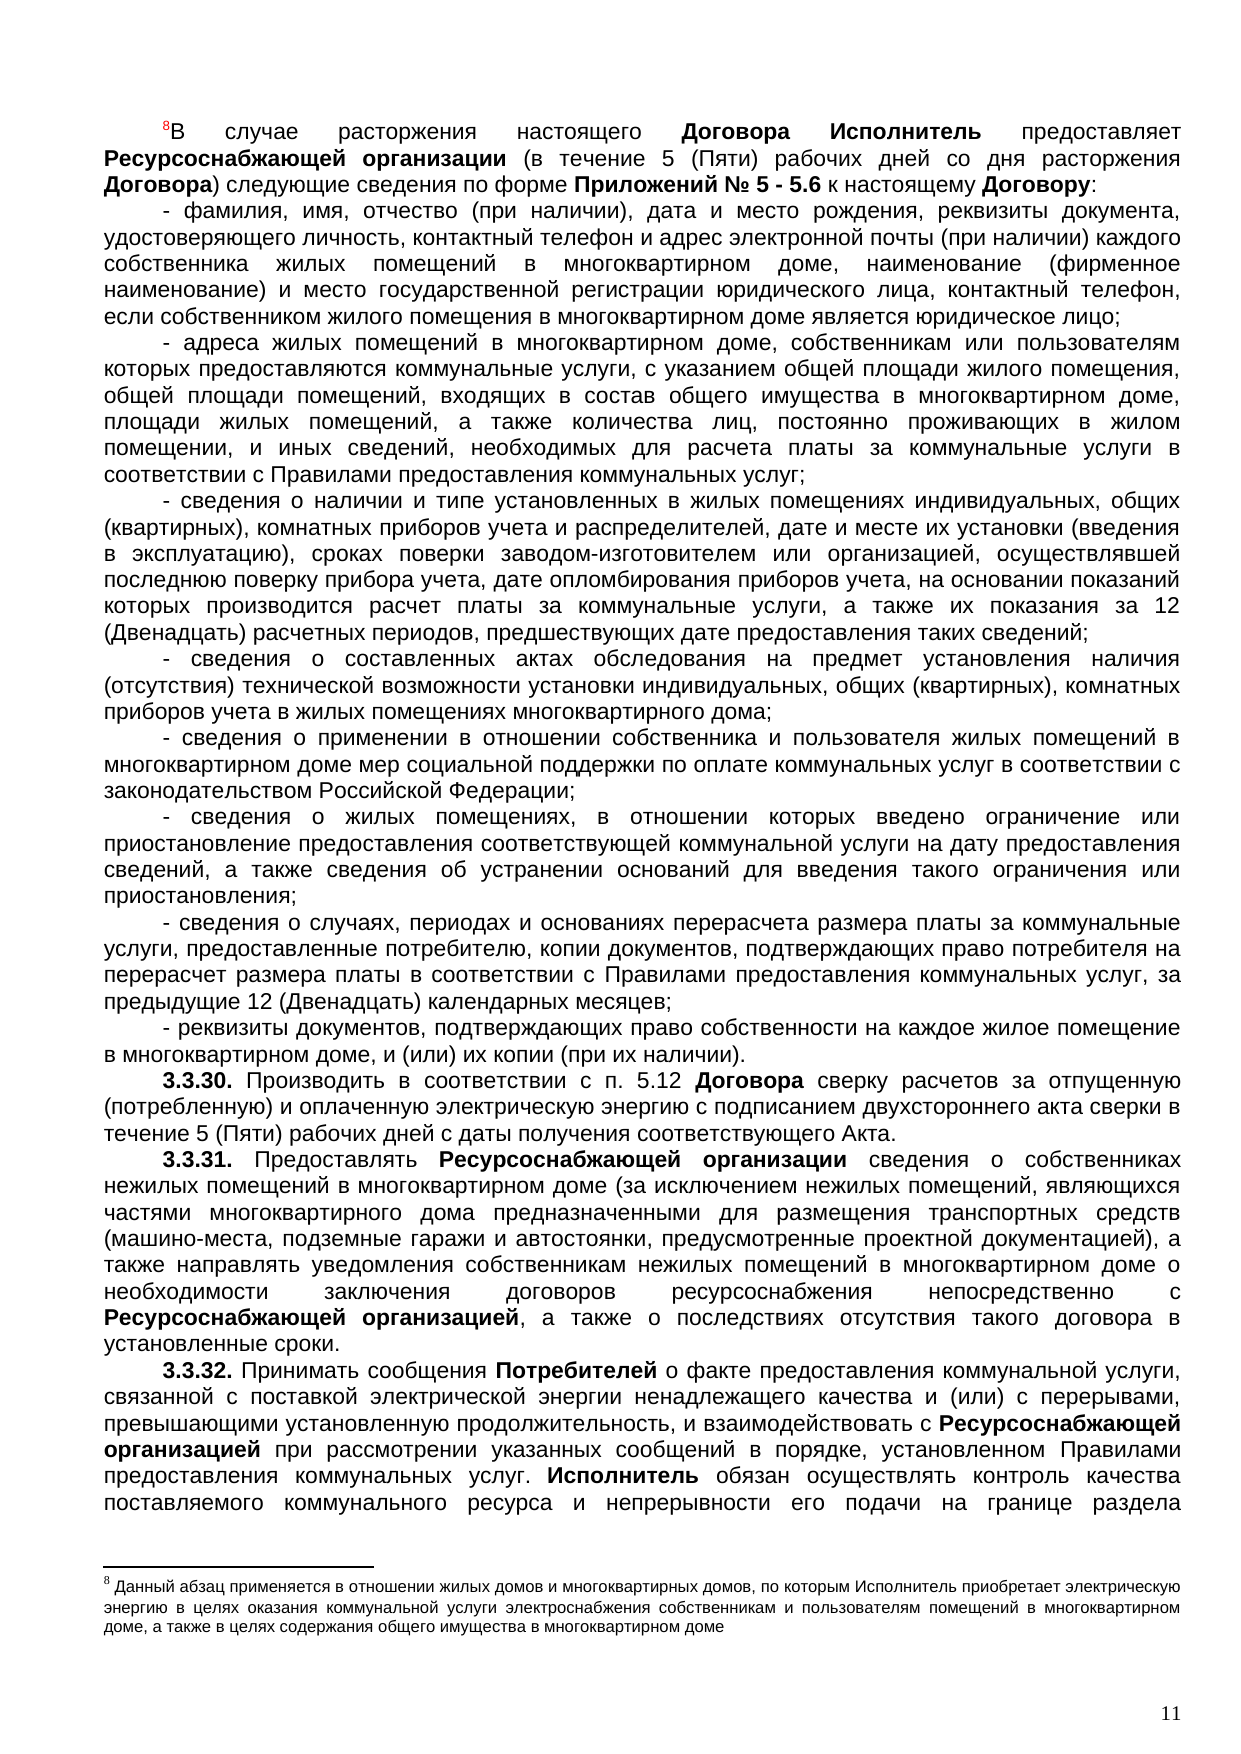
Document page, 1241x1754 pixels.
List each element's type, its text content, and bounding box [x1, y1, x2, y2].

text - реквизиты документов, подтверждающих право собственности на каждое жилое помещение в многоквартирном доме, и (или) их копии (при их наличии). [103, 1014, 1181, 1067]
text - сведения о составленных актах обследования на предмет установления наличия (отсутствия) технической возможности установки индивидуальных, общих (квартирных), комнатных приборов учета в жилых помещениях многоквартирного дома; [103, 645, 1181, 724]
text - сведения о применении в отношении собственника и пользователя жилых помещений в многоквартирном доме мер социальной поддержки по оплате коммунальных услуг в соответствии с законодательством Российской Федерации; [103, 724, 1181, 803]
text - сведения о наличии и типе установленных в жилых помещениях индивидуальных, общих (квартирных), комнатных приборов учета и распределителей, дате и месте их установки (введения в эксплуатацию), сроках поверки заводом-изготовителем или организацией, осуществлявшей последнюю поверку прибора учета, дате опломбирования приборов учета, на основании показаний которых производится расчет платы за коммунальные услуги, а также их показания за 12 (Двенадцать) расчетных периодов, предшествующих дате предоставления таких сведений; [103, 487, 1181, 645]
text - сведения о случаях, периодах и основаниях перерасчета размера платы за коммунальные услуги, предоставленные потребителю, копии документов, подтверждающих право потребителя на перерасчет размера платы в соответствии с Правилами предоставления коммунальных услуг, за предыдущие 12 (Двенадцать) календарных месяцев; [103, 909, 1181, 1014]
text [103, 1357, 1181, 1515]
text 3.3.31. Предоставлять Ресурсоснабжающей организации сведения о собственниках нежилых помещений в многоквартирном доме (за исключением нежилых помещений, являющихся частями многоквартирного дома предназначенными для размещения транспортных средств (машино-места, подземные гаражи и автостоянки, предусмотренные проектной документацией), а также направлять уведомления собственникам нежилых помещений в многоквартирном доме о необходимости заключения договоров ресурсоснабжения непосредственно с Ресурсоснабжающей организацией, а также о последствиях отсутствия такого договора в установленные сроки. [103, 1146, 1181, 1357]
text В случае расторжения настоящего Договора Исполнитель предоставляет Ресурсоснабжающей организации (в течение 5 (Пяти) рабочих дней со дня расторжения Договора) следующие сведения по форме Приложений № 5 - 5.6 к настоящему Договору: [103, 118, 1181, 197]
text - фамилия, имя, отчество (при наличии), дата и место рождения, реквизиты документа, удостоверяющего личность, контактный телефон и адрес электронной почты (при наличии) каждого собственника жилых помещений в многоквартирном доме, наименование (фирменное наименование) и место государственной регистрации юридического лица, контактный телефон, если собственником жилого помещения в многоквартирном доме является юридическое лицо; [103, 197, 1181, 329]
text - адреса жилых помещений в многоквартирном доме, собственникам или пользователям которых предоставляются коммунальные услуги, с указанием общей площади жилого помещения, общей площади помещений, входящих в состав общего имущества в многоквартирном доме, площади жилых помещений, а также количества лиц, постоянно проживающих в жилом помещении, и иных сведений, необходимых для расчета платы за коммунальные услуги в соответствии с Правилами предоставления коммунальных услуг; [103, 329, 1181, 487]
text - сведения о жилых помещениях, в отношении которых введено ограничение или приостановление предоставления соответствующей коммунальной услуги на дату предоставления сведений, а также сведения об устранении оснований для введения такого ограничения или приостановления; [103, 803, 1181, 909]
text 3.3.30. Производить в соответствии с п. 5.12 Договора сверку расчетов за отпущенную (потребленную) и оплаченную электрическую энергию с подписанием двухстороннего акта сверки в течение 5 (Пяти) рабочих дней с даты получения соответствующего Акта. [103, 1067, 1181, 1146]
